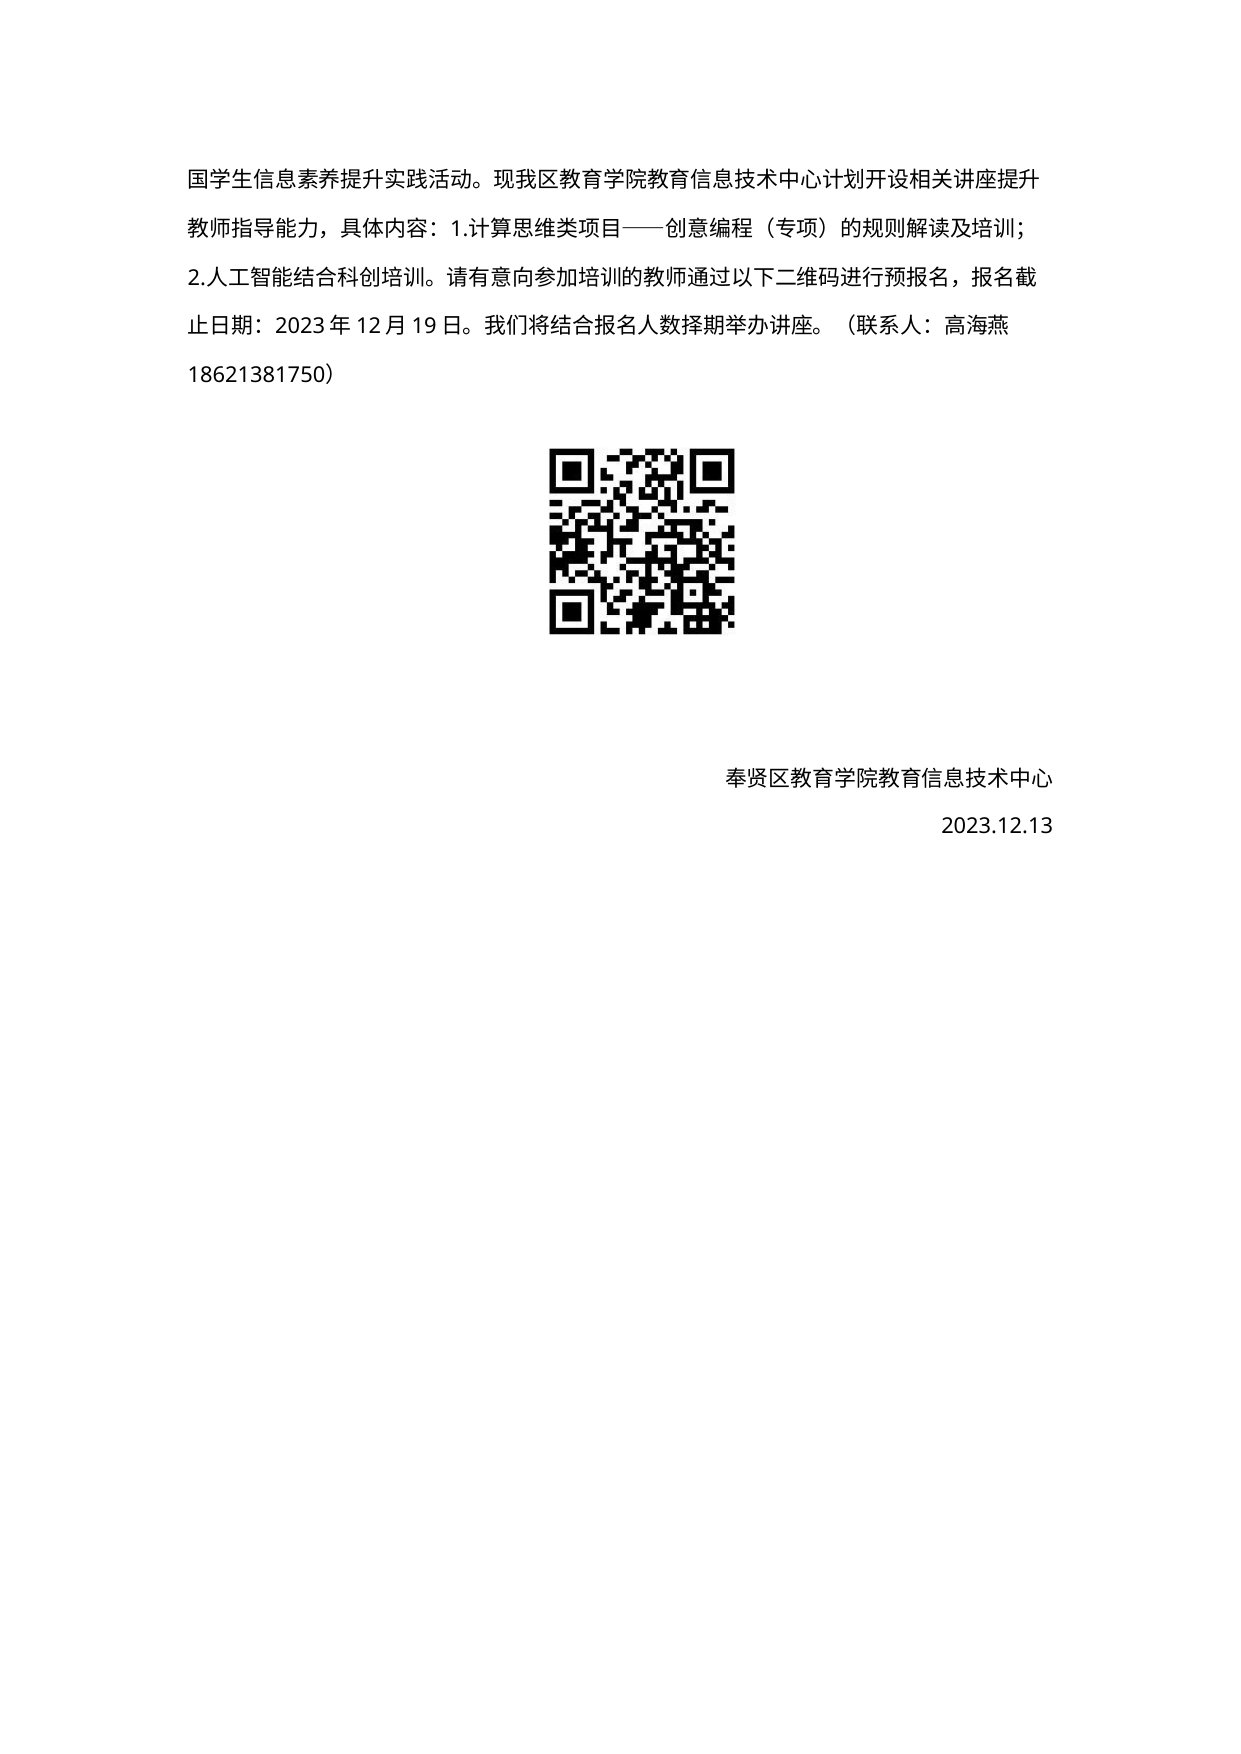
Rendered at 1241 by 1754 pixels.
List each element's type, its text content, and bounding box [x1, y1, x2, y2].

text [187, 162, 1053, 389]
text 奉贤区教育学院教育信息技术中心 [187, 760, 1053, 793]
picture [506, 405, 778, 678]
text 2023.12.13 [187, 808, 1053, 841]
